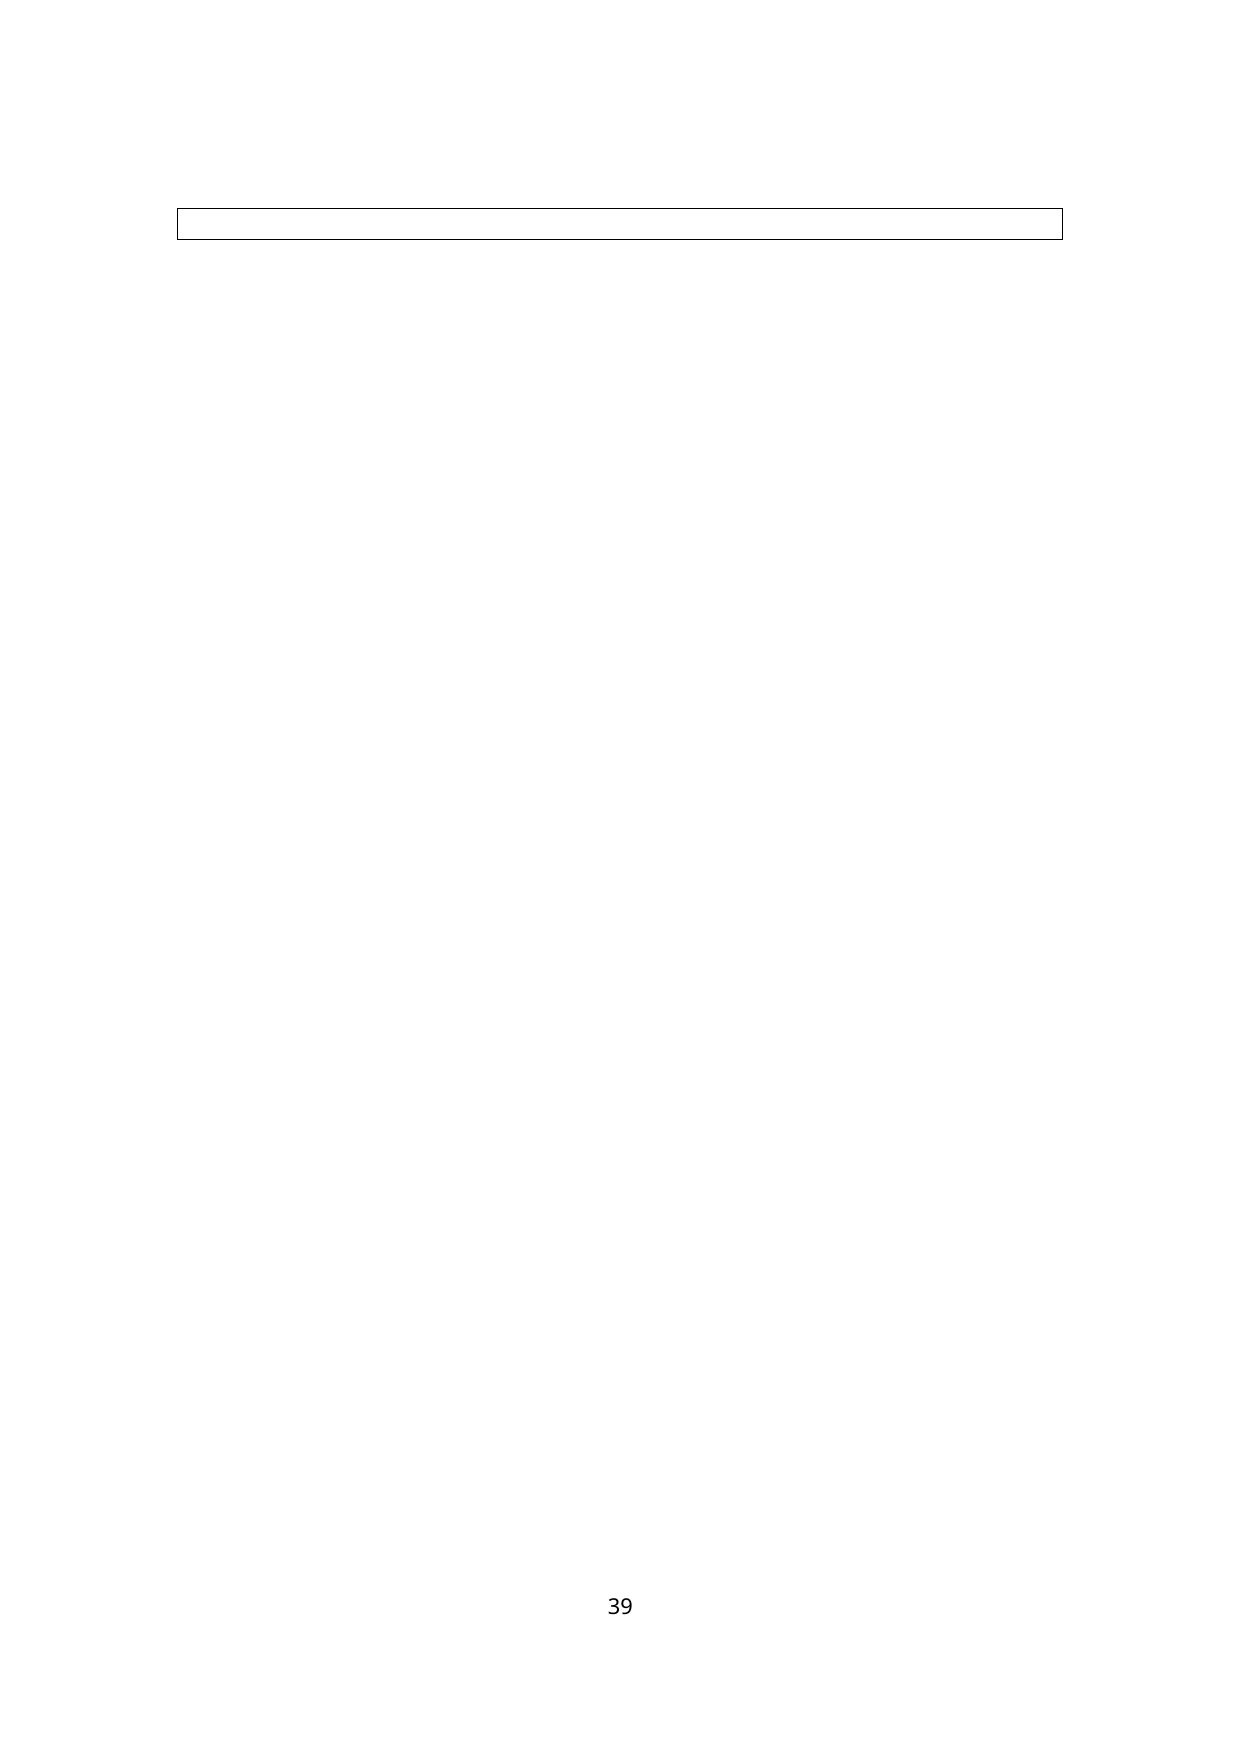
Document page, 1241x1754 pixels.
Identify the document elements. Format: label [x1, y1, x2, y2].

table_header [178, 209, 1062, 239]
